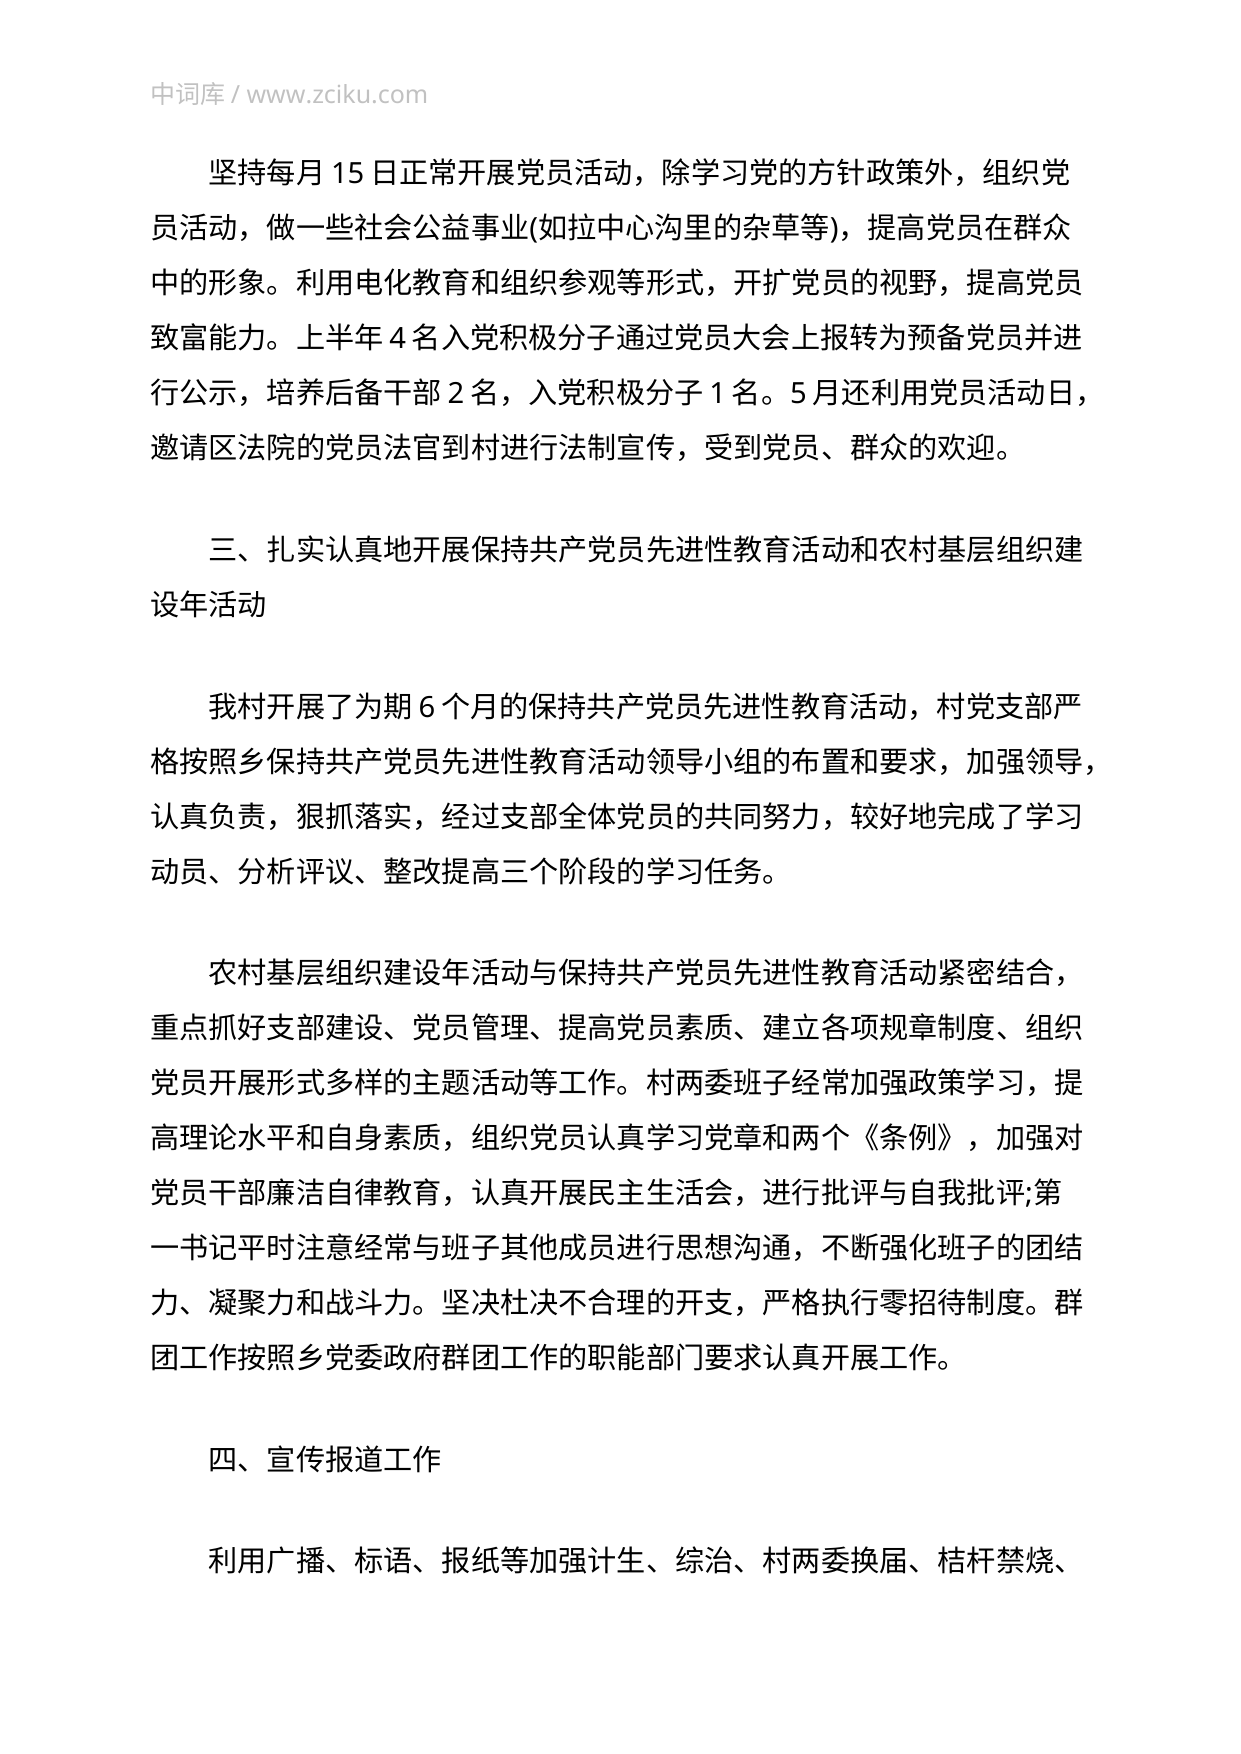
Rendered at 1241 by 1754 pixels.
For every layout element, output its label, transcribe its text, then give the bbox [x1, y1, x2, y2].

text 四、宣传报道工作 [150, 1436, 1090, 1478]
text 三、扎实认真地开展保持共产党员先进性教育活动和农村基层组织建设年活动 [150, 527, 1090, 624]
text 我村开展了为期6个月的保持共产党员先进性教育活动，村党支部严格按照乡保持共产党员先进性教育活动领导小组的布置和要求，加强领导，认真负责，狠抓落实，经过支部全体党员的共同努力，较好地完成了学习动员、分析评议、整改提高三个阶段的学习任务。 [150, 683, 1090, 890]
text 坚持每月15日正常开展党员活动，除学习党的方针政策外，组织党员活动，做一些社会公益事业(如拉中心沟里的杂草等)，提高党员在群众中的形象。利用电化教育和组织参观等形式，开扩党员的视野，提高党员致富能力。上半年4名入党积极分子通过党员大会上报转为预备党员并进行公示，培养后备干部2名，入党积极分子1名。5月还利用党员活动日，邀请区法院的党员法官到村进行法制宣传，受到党员、群众的欢迎。 [150, 150, 1090, 467]
text 农村基层组织建设年活动与保持共产党员先进性教育活动紧密结合，重点抓好支部建设、党员管理、提高党员素质、建立各项规章制度、组织党员开展形式多样的主题活动等工作。村两委班子经常加强政策学习，提高理论水平和自身素质，组织党员认真学习党章和两个《条例》，加强对党员干部廉洁自律教育，认真开展民主生活会，进行批评与自我批评;第一书记平时注意经常与班子其他成员进行思想沟通，不断强化班子的团结力、凝聚力和战斗力。坚决杜决不合理的开支，严格执行零招待制度。群团工作按照乡党委政府群团工作的职能部门要求认真开展工作。 [150, 950, 1090, 1377]
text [150, 1538, 1090, 1580]
